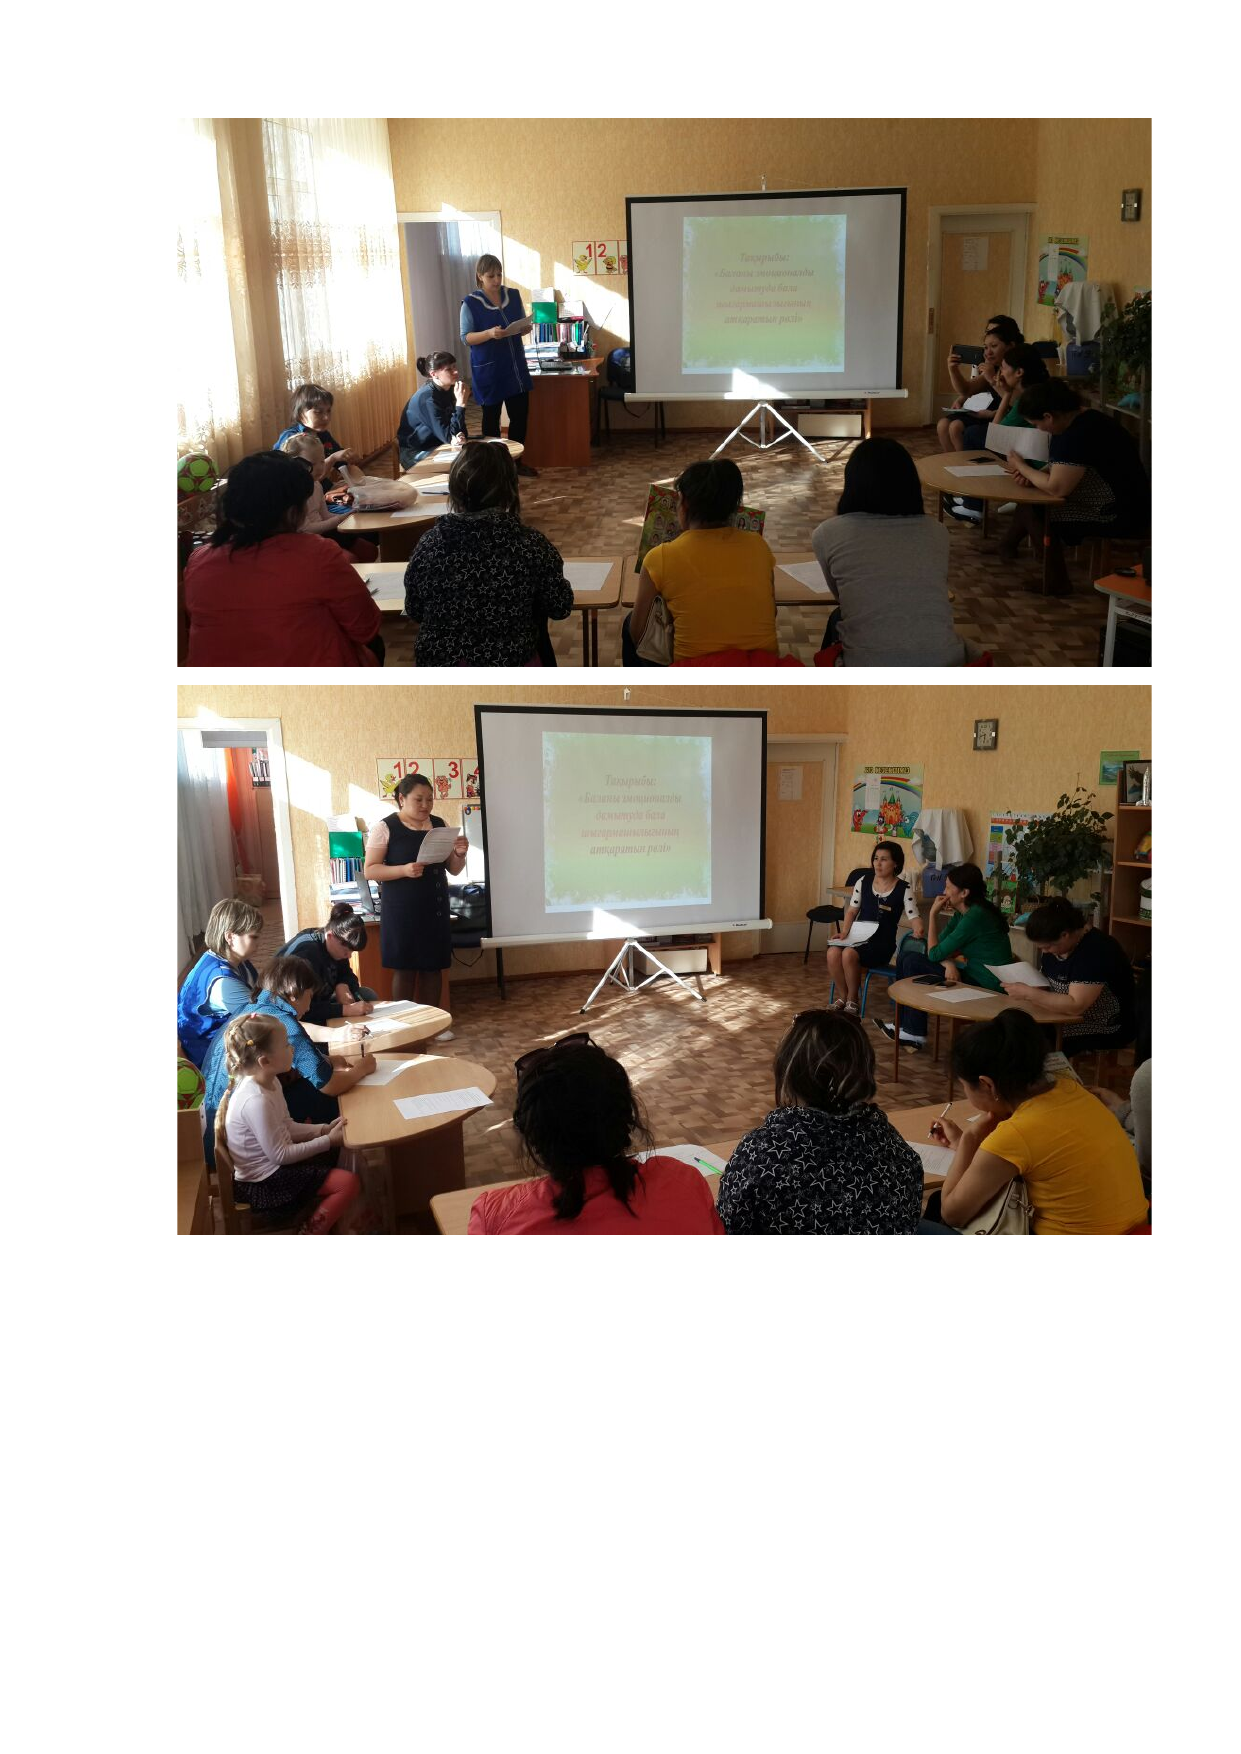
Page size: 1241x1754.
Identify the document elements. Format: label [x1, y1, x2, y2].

picture [177, 685, 1152, 1235]
picture [177, 118, 1152, 667]
